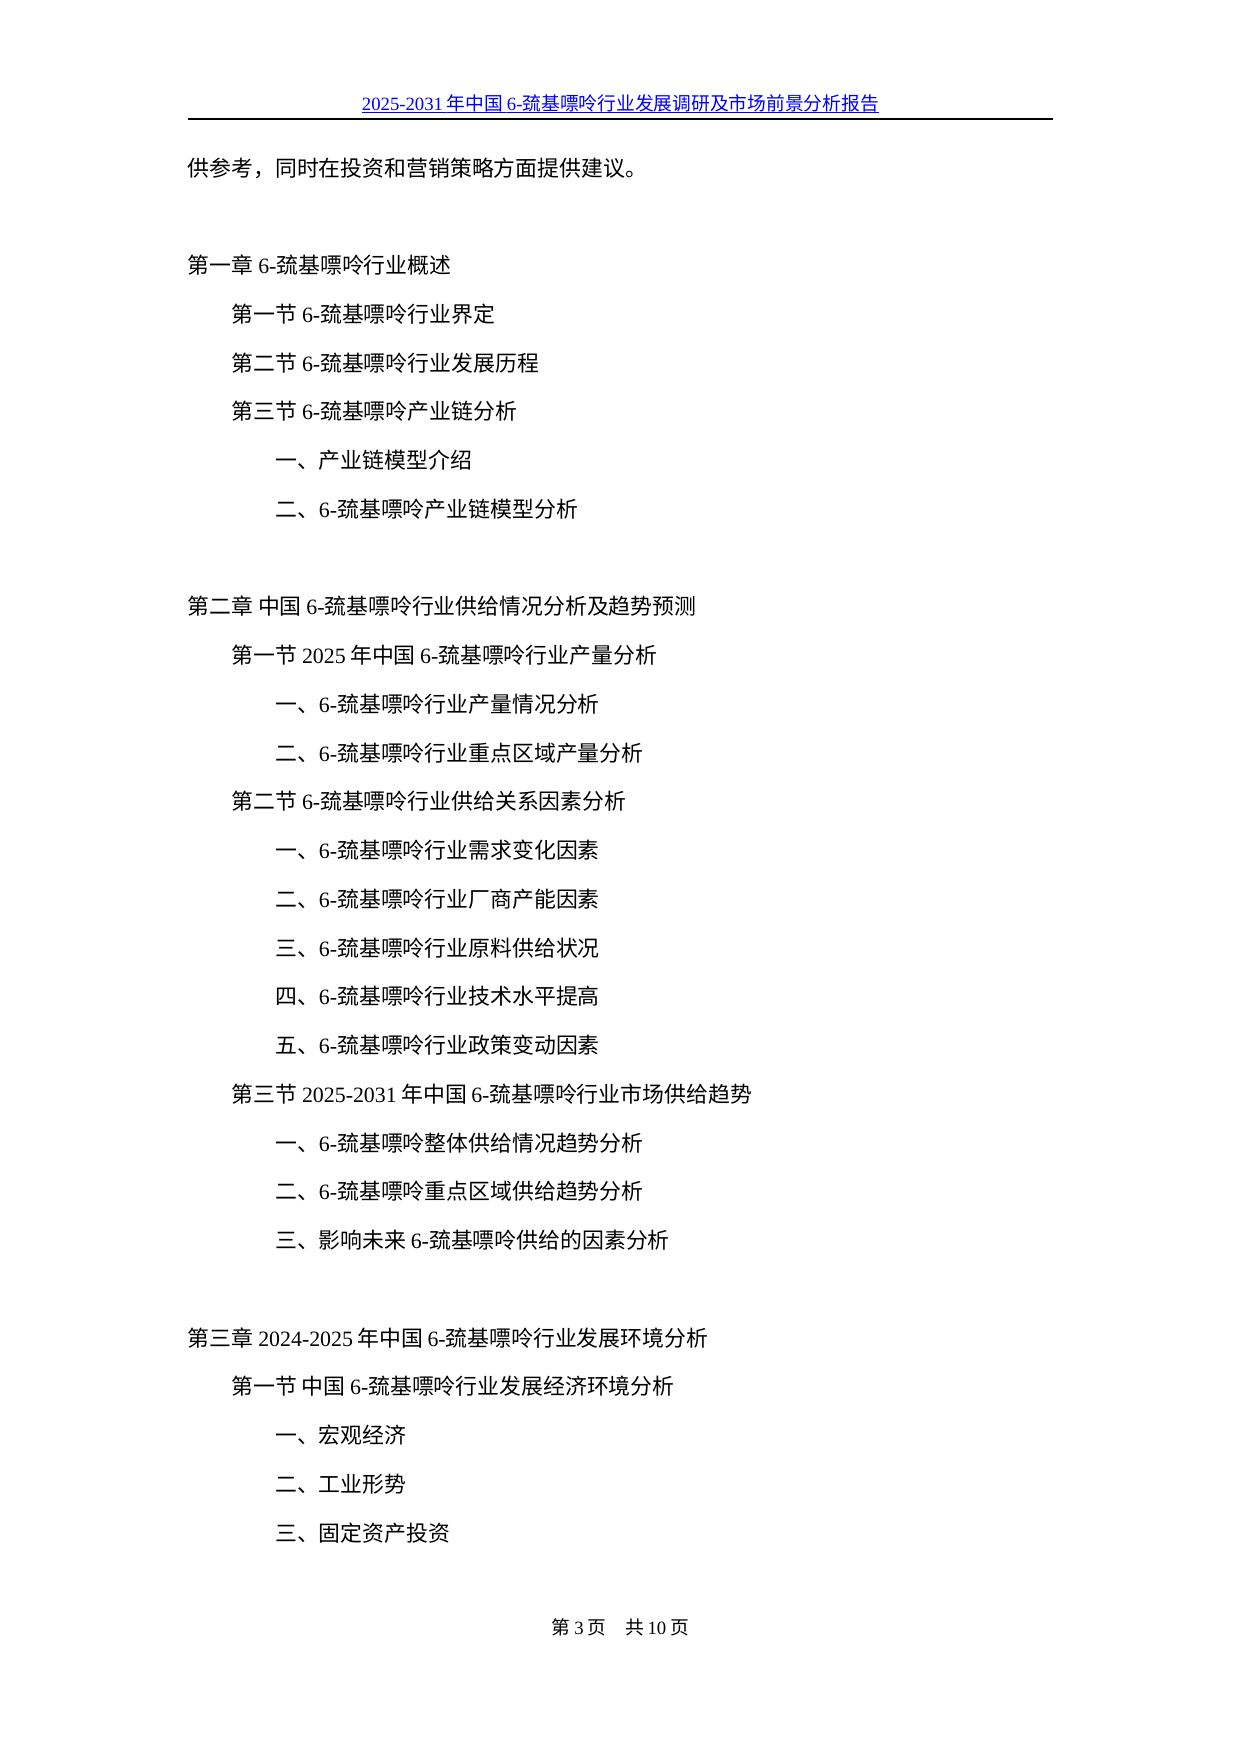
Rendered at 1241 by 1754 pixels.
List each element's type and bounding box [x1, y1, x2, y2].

text [187, 150, 1053, 1548]
